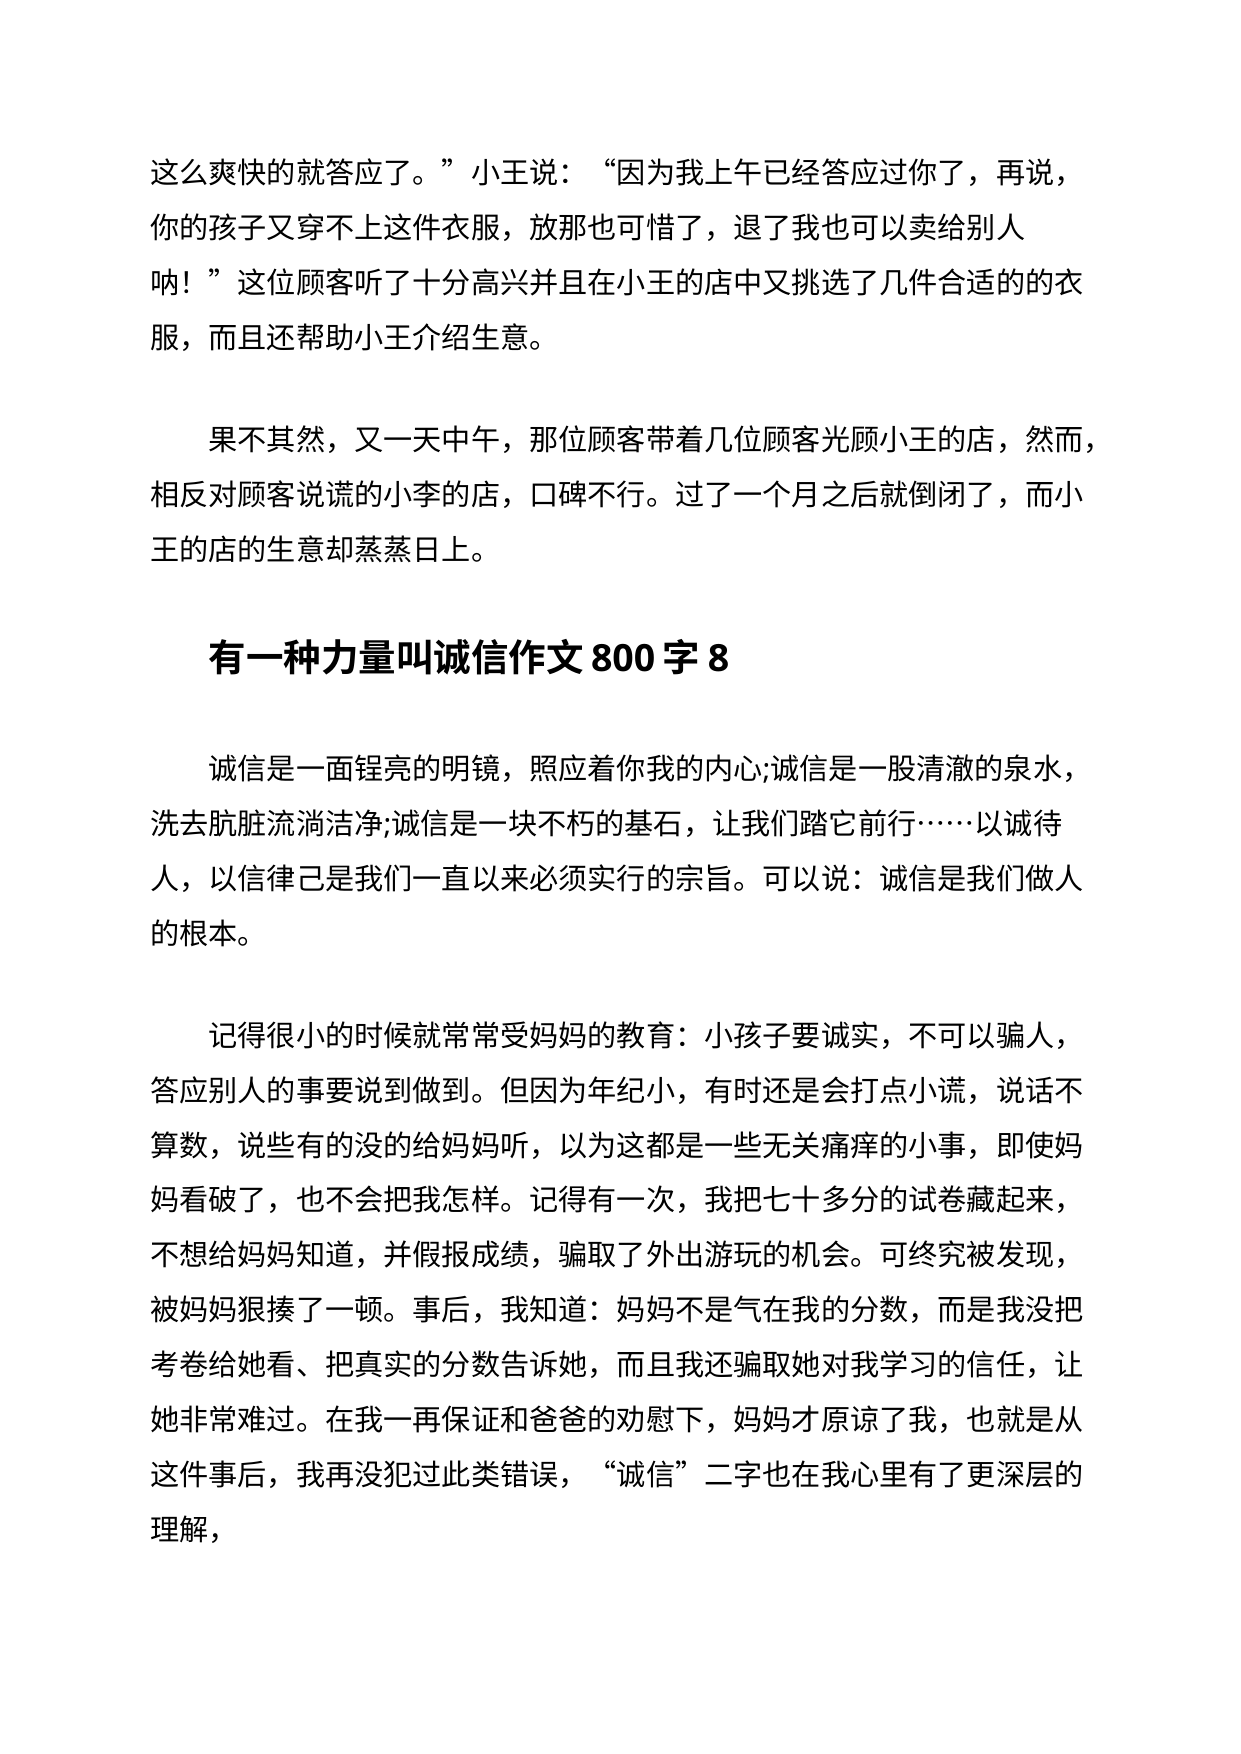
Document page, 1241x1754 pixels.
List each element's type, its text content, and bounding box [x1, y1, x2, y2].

text 有一种力量叫诚信作文800字8 [150, 628, 1090, 682]
text 果不其然，又一天中午，那位顾客带着几位顾客光顾小王的店，然而，相反对顾客说谎的小李的店，口碑不行。过了一个月之后就倒闭了，而小王的店的生意却蒸蒸日上。 [150, 416, 1090, 568]
text 诚信是一面锃亮的明镜，照应着你我的内心;诚信是一股清澈的泉水，洗去肮脏流淌洁净;诚信是一块不朽的基石，让我们踏它前行……以诚待人，以信律己是我们一直以来必须实行的宗旨。可以说：诚信是我们做人的根本。 [150, 746, 1090, 953]
text 记得很小的时候就常常受妈妈的教育：小孩子要诚实，不可以骗人，答应别人的事要说到做到。但因为年纪小，有时还是会打点小谎，说话不算数，说些有的没的给妈妈听，以为这都是一些无关痛痒的小事，即使妈妈看破了，也不会把我怎样。记得有一次，我把七十多分的试卷藏起来，不想给妈妈知道，并假报成绩，骗取了外出游玩的机会。可终究被发现，被妈妈狠揍了一顿。事后，我知道：妈妈不是气在我的分数，而是我没把考卷给她看、把真实的分数告诉她，而且我还骗取她对我学习的信任，让她非常难过。在我一再保证和爸爸的劝慰下，妈妈才原谅了我，也就是从这件事后，我再没犯过此类错误，“诚信”二字也在我心里有了更深层的理解， [150, 1012, 1090, 1549]
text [150, 150, 1090, 357]
